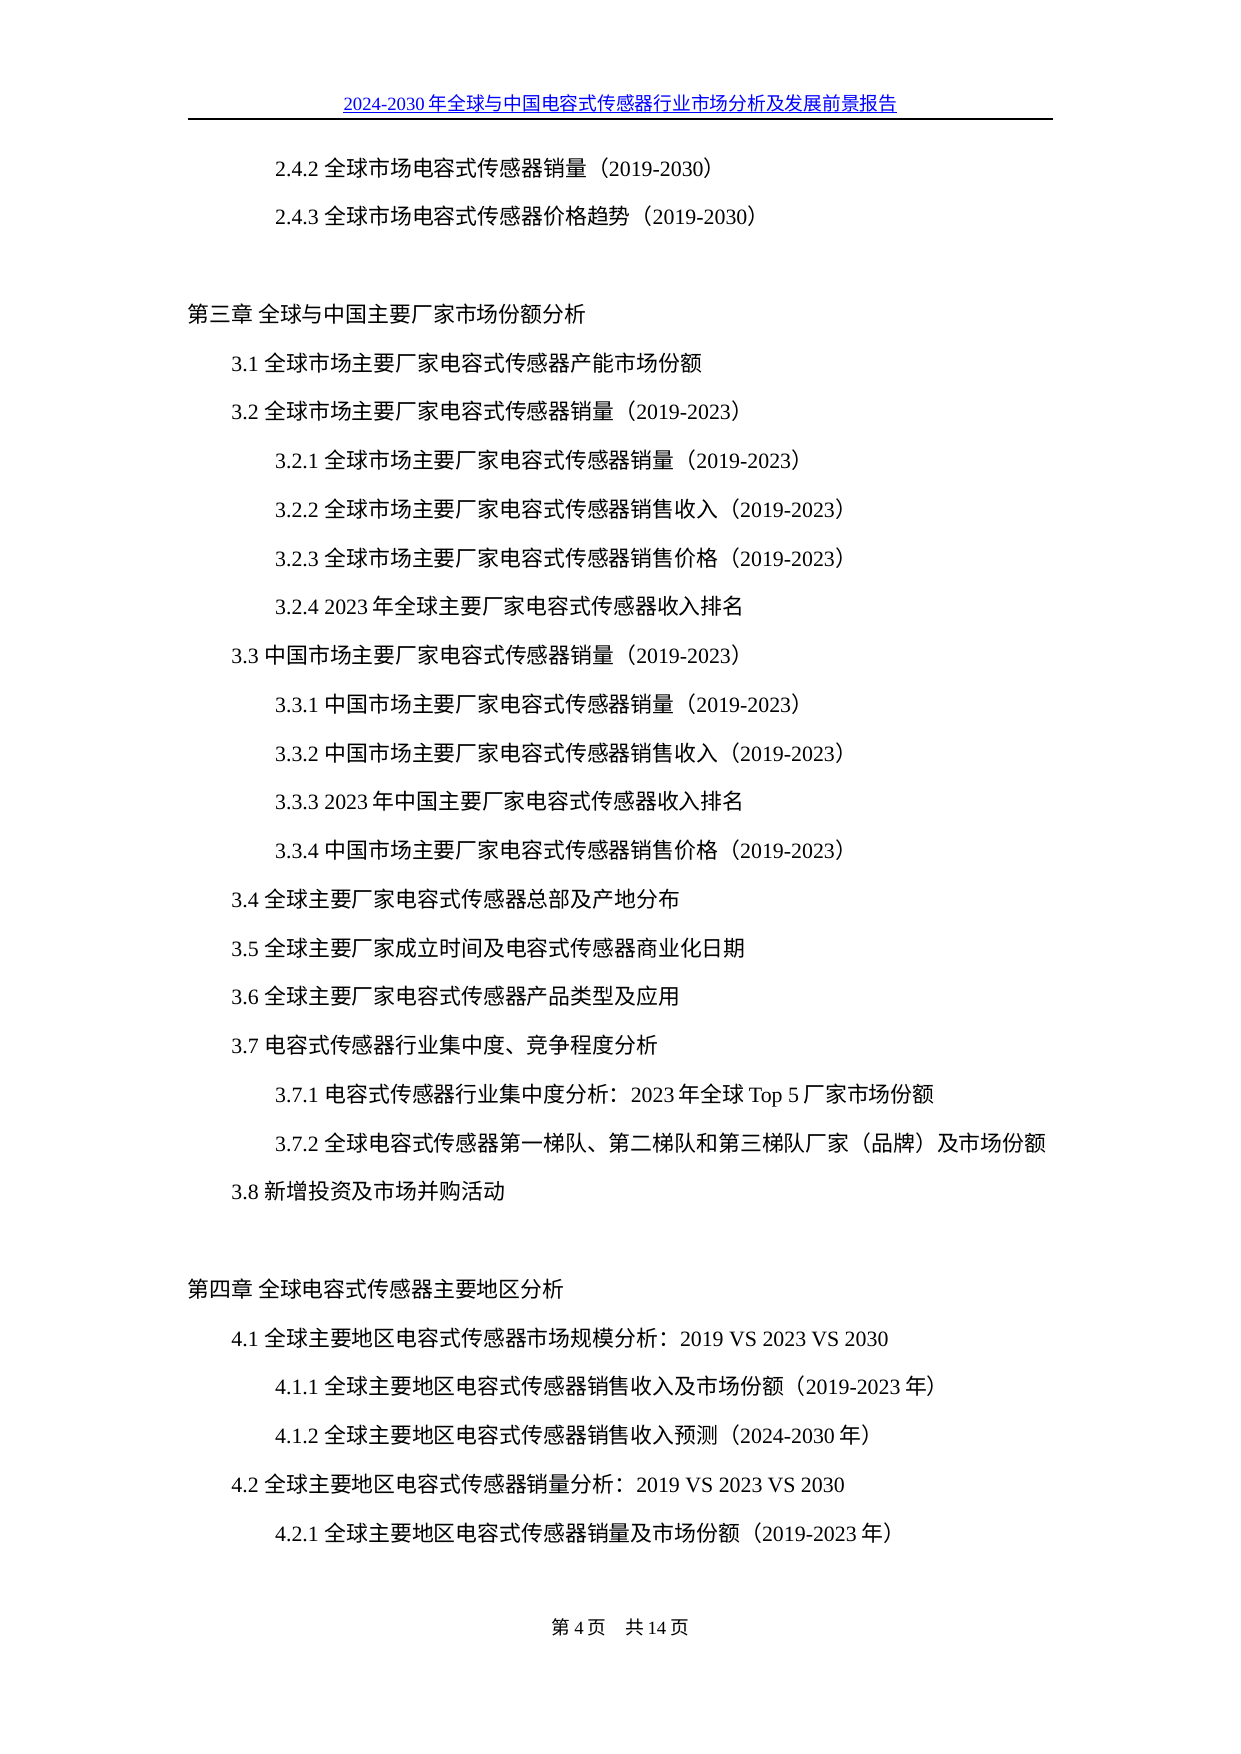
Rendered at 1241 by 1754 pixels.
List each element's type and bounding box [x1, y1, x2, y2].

text [187, 150, 1053, 1548]
